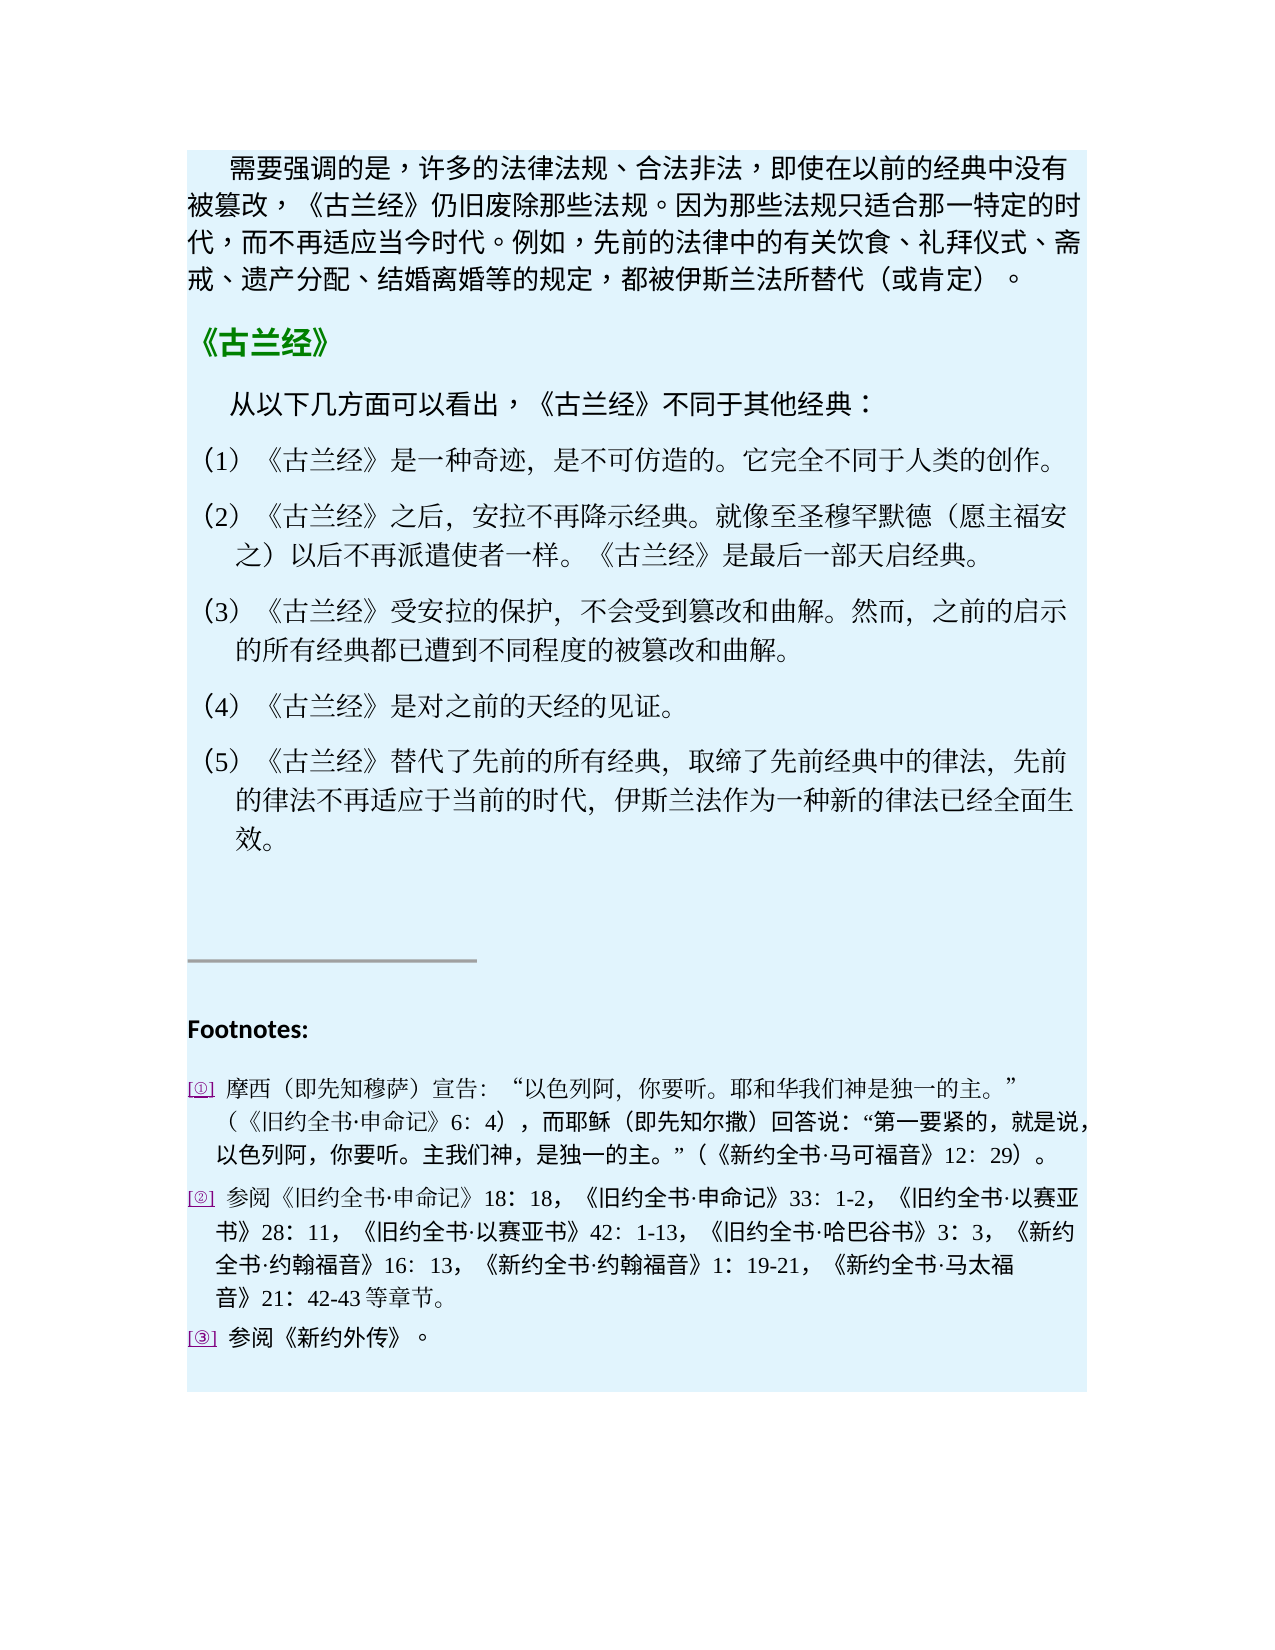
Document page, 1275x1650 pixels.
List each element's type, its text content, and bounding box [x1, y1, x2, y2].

text （4）《古兰经》是对之前的天经的见证。 [187, 684, 1087, 724]
text [②] 参阅《旧约全书·申命记》18：18，《旧约全书·申命记》33：1-2，《旧约全书·以赛亚书》28：11，《旧约全书·以赛亚书》42：1-13，《旧约全书·哈巴谷书》3：3，《新约全书·约翰福音》16：13，《新约全书·约翰福音》1：19-21，《新约全书·马太福音》21：42-43等章节。 [187, 1180, 1087, 1313]
text 需要强调的是，许多的法律法规、合法非法，即使在以前的经典中没有被篡改，《古兰经》仍旧废除那些法规。因为那些法规只适合那一特定的时代，而不再适应当今时代。例如，先前的法律中的有关饮食、礼拜仪式、斋戒、遗产分配、结婚离婚等的规定，都被伊斯兰法所替代（或肯定）。 [187, 150, 1087, 297]
text （5）《古兰经》替代了先前的所有经典，取缔了先前经典中的律法，先前的律法不再适应于当前的时代，伊斯兰法作为一种新的律法已经全面生效。 [187, 741, 1087, 857]
text （1）《古兰经》是一种奇迹，是不可仿造的。它完全不同于人类的创作。 [187, 439, 1087, 478]
text （3）《古兰经》受安拉的保护，不会受到篡改和曲解。然而，之前的启示的所有经典都已遭到不同程度的被篡改和曲解。 [187, 590, 1087, 668]
text [①] 摩西（即先知穆萨）宣告：“以色列阿，你要听。耶和华我们神是独一的主。”（《旧约全书·申命记》6：4），而耶稣（即先知尔撒）回答说：“第一要紧的，就是说，以色列阿，你要听。主我们神，是独一的主。”（《新约全书·马可福音》12：29）。 [187, 1071, 1087, 1171]
text [③] 参阅《新约外传》。 [187, 1322, 1087, 1354]
subtitle 《古兰经》 [187, 321, 1087, 363]
text Footnotes: [187, 1012, 1087, 1045]
text 从以下几方面可以看出，《古兰经》不同于其他经典： [187, 386, 1087, 422]
text （2）《古兰经》之后，安拉不再降示经典。就像至圣穆罕默德（愿主福安之）以后不再派遣使者一样。《古兰经》是最后一部天启经典。 [187, 495, 1087, 573]
